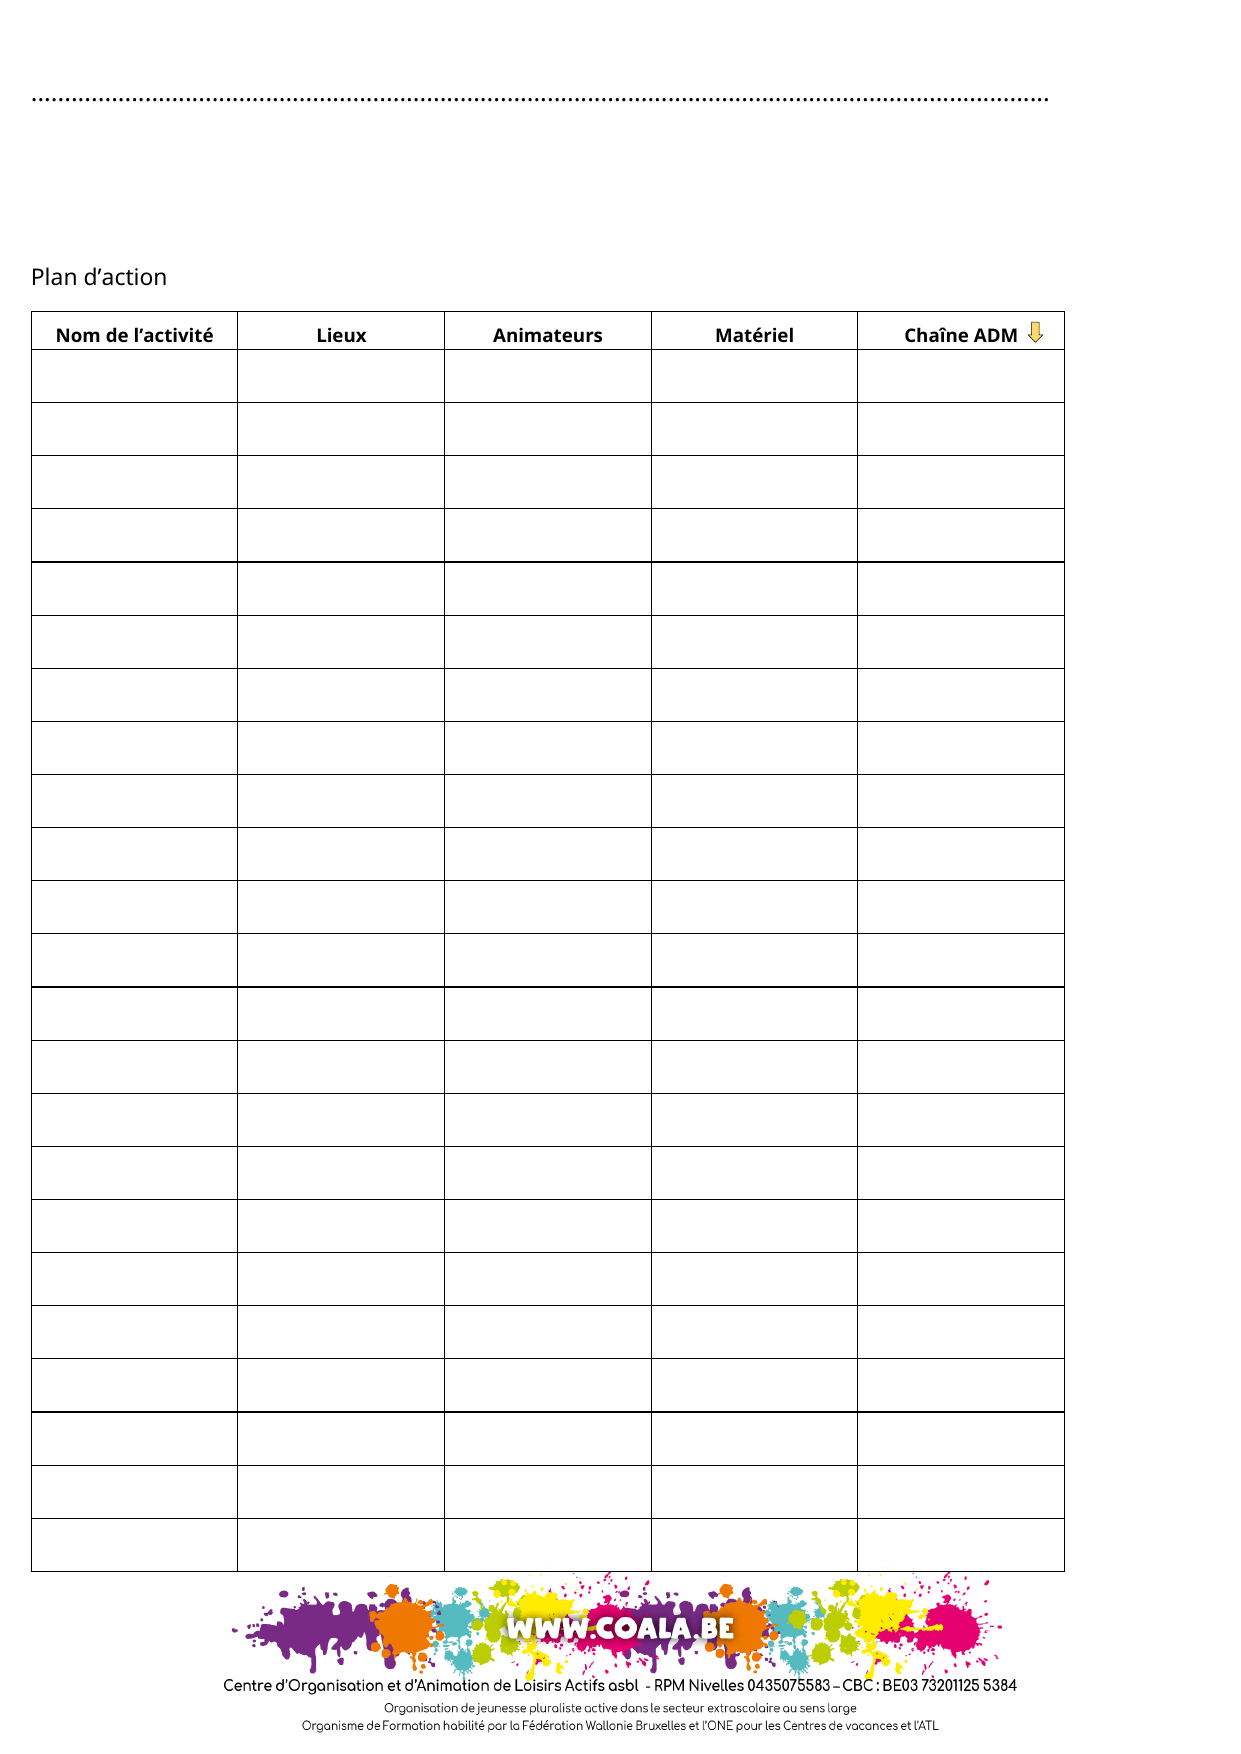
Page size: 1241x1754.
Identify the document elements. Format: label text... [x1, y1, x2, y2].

table_cell [32, 350, 237, 402]
table_cell [32, 881, 237, 933]
table_cell [858, 1147, 1064, 1199]
table_cell [32, 1359, 237, 1411]
table_cell [32, 1041, 237, 1093]
table_cell [858, 1359, 1064, 1411]
table_cell [445, 1466, 651, 1518]
table_cell [445, 722, 651, 774]
table_cell [445, 1519, 651, 1571]
table_cell [445, 616, 651, 668]
table_cell [238, 1519, 444, 1571]
table_cell [858, 563, 1064, 614]
table_cell [445, 1359, 651, 1411]
table_cell [858, 669, 1064, 721]
table_cell [32, 1094, 237, 1146]
table_header Chaîne ADM [858, 312, 1064, 349]
table_cell [858, 775, 1064, 827]
table_cell [238, 456, 444, 508]
table_cell [238, 1466, 444, 1518]
table_cell [445, 988, 651, 1039]
table_cell [652, 1094, 857, 1146]
table_cell [238, 722, 444, 774]
table_cell [858, 1041, 1064, 1093]
table_cell [652, 563, 857, 614]
table_cell [652, 1253, 857, 1305]
table_cell [238, 403, 444, 455]
table_cell [445, 1200, 651, 1252]
table_cell [238, 775, 444, 827]
table_cell [858, 1253, 1064, 1305]
table_header Lieux [238, 312, 444, 349]
table_cell [32, 828, 237, 880]
table_cell [32, 775, 237, 827]
table_cell [238, 934, 444, 986]
table_cell [858, 1200, 1064, 1252]
table_cell [652, 616, 857, 668]
table_cell [445, 509, 651, 561]
table_cell [652, 1041, 857, 1093]
table_cell [238, 1041, 444, 1093]
table_cell [652, 934, 857, 986]
table_cell [445, 1306, 651, 1358]
table_cell [858, 350, 1064, 402]
table_cell [32, 669, 237, 721]
table_cell [858, 1306, 1064, 1358]
table_cell [652, 828, 857, 880]
table_cell [858, 509, 1064, 561]
table_cell [858, 988, 1064, 1039]
table_cell [32, 509, 237, 561]
table_cell [238, 1094, 444, 1146]
table_cell [858, 403, 1064, 455]
table_cell [32, 1306, 237, 1358]
table_cell [238, 988, 444, 1039]
table_cell [652, 669, 857, 721]
table_cell [445, 563, 651, 614]
table_header Matériel [652, 312, 857, 349]
table_cell [32, 1519, 237, 1571]
picture [48, 1554, 1192, 1751]
table_cell [32, 1147, 237, 1199]
table_cell [32, 456, 237, 508]
table_cell [652, 456, 857, 508]
table_cell [32, 1253, 237, 1305]
table_cell [858, 1094, 1064, 1146]
table_cell [445, 1253, 651, 1305]
table_cell [652, 775, 857, 827]
table_header Animateurs [445, 312, 651, 349]
table_cell [32, 1413, 237, 1464]
table_cell [858, 1466, 1064, 1518]
table_cell [445, 456, 651, 508]
table_cell [32, 1200, 237, 1252]
table_cell [652, 1306, 857, 1358]
table_header Nom de l’activité [32, 312, 237, 349]
table_cell [445, 1147, 651, 1199]
table_cell [238, 1413, 444, 1464]
table_cell [652, 1147, 857, 1199]
table_cell [858, 934, 1064, 986]
table_cell [652, 350, 857, 402]
table_cell [652, 1359, 857, 1411]
table_cell [445, 350, 651, 402]
table_cell [858, 1413, 1064, 1464]
table_cell [238, 1200, 444, 1252]
table_cell [445, 934, 651, 986]
table_cell [238, 509, 444, 561]
table_cell [445, 403, 651, 455]
table_cell [32, 616, 237, 668]
table_cell [238, 669, 444, 721]
table_cell [858, 1519, 1064, 1571]
table_cell [858, 616, 1064, 668]
table_cell [238, 828, 444, 880]
table_cell [652, 1413, 857, 1464]
table_cell [445, 1413, 651, 1464]
table_cell [652, 1519, 857, 1571]
table_cell [858, 456, 1064, 508]
table_cell [858, 828, 1064, 880]
text Plan d’action [31, 261, 1165, 292]
table_cell [652, 988, 857, 1039]
table_cell [652, 509, 857, 561]
table_cell [445, 1041, 651, 1093]
table_cell [445, 881, 651, 933]
table_cell [238, 1359, 444, 1411]
table_cell [652, 881, 857, 933]
table_cell [445, 828, 651, 880]
table_cell [238, 1306, 444, 1358]
table_cell [652, 1466, 857, 1518]
table_cell [32, 934, 237, 986]
table_cell [652, 403, 857, 455]
table_cell [238, 1253, 444, 1305]
table_cell [238, 350, 444, 402]
table_cell [32, 1466, 237, 1518]
table_cell [445, 1094, 651, 1146]
table_cell [445, 775, 651, 827]
table_cell [238, 563, 444, 614]
table_cell [32, 722, 237, 774]
table_cell [238, 1147, 444, 1199]
table_cell [445, 669, 651, 721]
table_cell [858, 881, 1064, 933]
table_cell [652, 1200, 857, 1252]
table_cell [238, 616, 444, 668]
table_cell [858, 722, 1064, 774]
table_cell [32, 403, 237, 455]
table_cell [32, 988, 237, 1039]
table_cell [32, 563, 237, 614]
table_cell [652, 722, 857, 774]
table_cell [238, 881, 444, 933]
